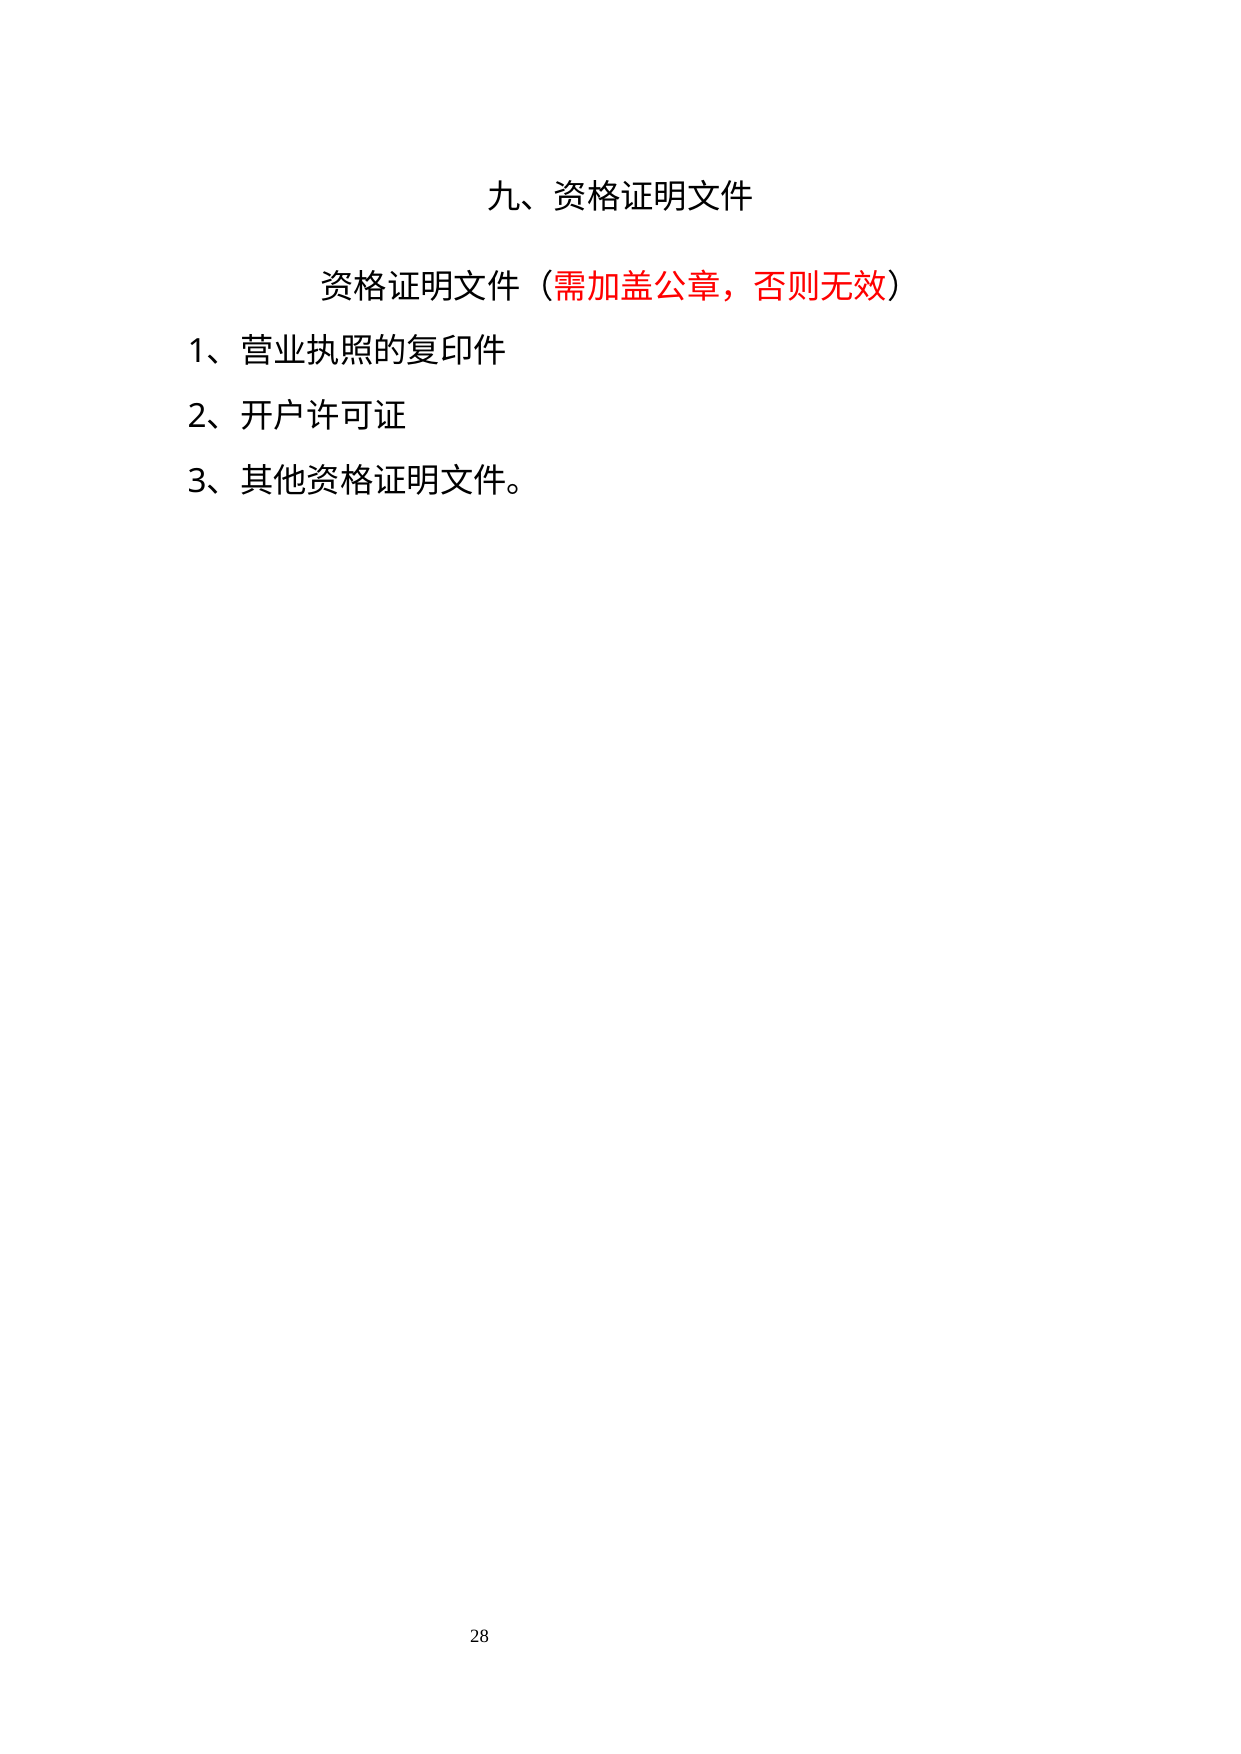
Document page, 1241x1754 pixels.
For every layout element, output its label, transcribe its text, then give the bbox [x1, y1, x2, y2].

text 九、资格证明文件 [187, 162, 1053, 227]
text 2、开户许可证 [187, 381, 1053, 446]
text 1、营业执照的复印件 [187, 316, 1053, 381]
text 资格证明文件（需加盖公章，否则无效） [187, 251, 1053, 316]
text 3、其他资格证明文件。 [187, 446, 1053, 511]
